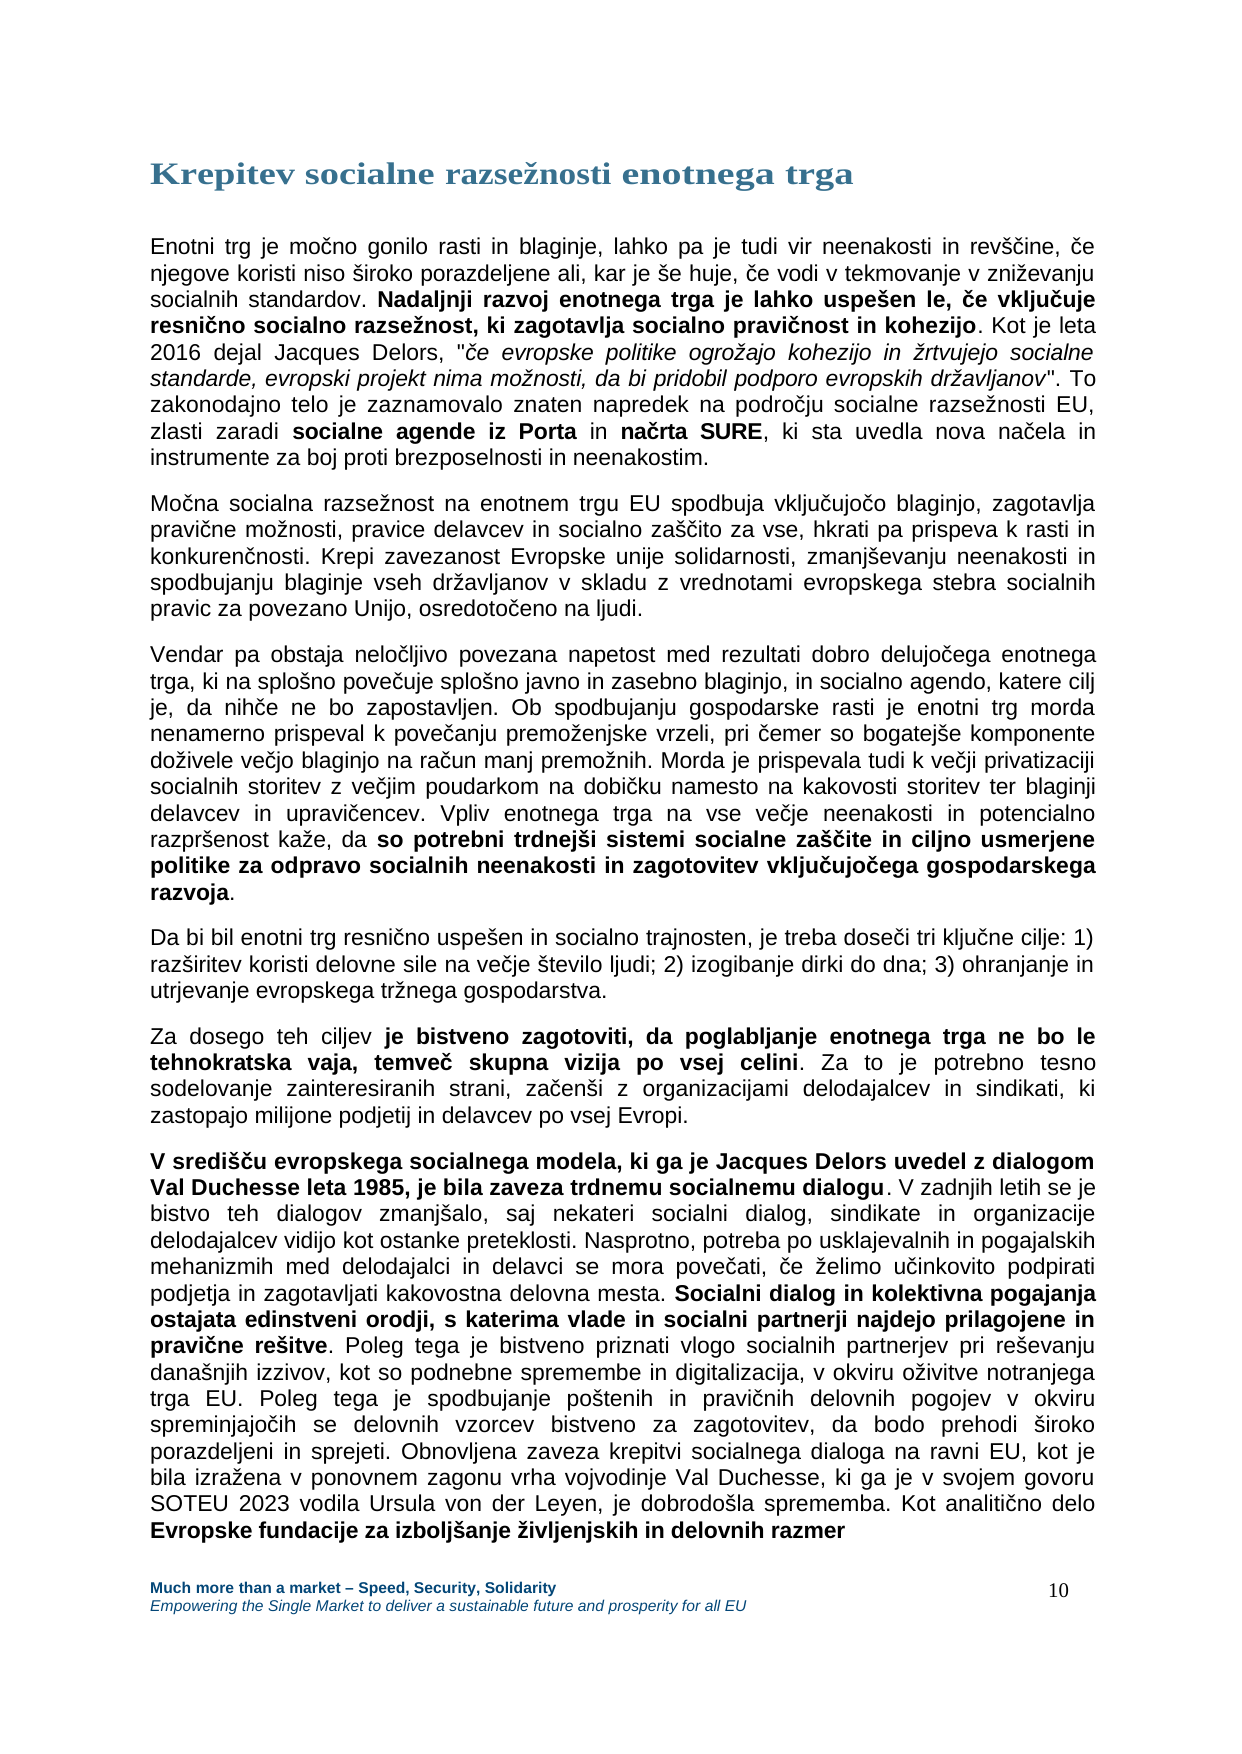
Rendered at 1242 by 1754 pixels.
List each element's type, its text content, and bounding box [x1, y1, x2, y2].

text Močna socialna razsežnost na enotnem trgu EU spodbuja vključujočo blaginjo, zagotavlja pravične možnosti, pravice delavcev in socialno zaščito za vse, hkrati pa prispeva k rasti in konkurenčnosti. Krepi zavezanost Evropske unije solidarnosti, zmanjševanju neenakosti in spodbujanju blaginje vseh državljanov v skladu z vrednotami evropskega stebra socialnih pravic za povezano Unijo, osredotočeno na ljudi. [150, 490, 1096, 622]
text Vendar pa obstaja neločljivo povezana napetost med rezultati dobro delujočega enotnega trga, ki na splošno povečuje splošno javno in zasebno blaginjo, in socialno agendo, katere cilj je, da nihče ne bo zapostavljen. Ob spodbujanju gospodarske rasti je enotni trg morda nenamerno prispeval k povečanju premoženjske vrzeli, pri čemer so bogatejše komponente doživele večjo blaginjo na račun manj premožnih. Morda je prispevala tudi k večji privatizaciji socialnih storitev z večjim poudarkom na dobičku namesto na kakovosti storitev ter blaginji delavcev in upravičencev. Vpliv enotnega trga na vse večje neenakosti in potencialno razpršenost kaže, da so potrebni trdnejši sistemi socialne zaščite in ciljno usmerjene politike za odpravo socialnih neenakosti in zagotovitev vključujočega gospodarskega razvoja. [150, 641, 1096, 905]
text V središču evropskega socialnega modela, ki ga je Jacques Delors uvedel z dialogom Val Duchesse leta 1985, je bila zaveza trdnemu socialnemu dialogu. V zadnjih letih se je bistvo teh dialogov zmanjšalo, saj nekateri socialni dialog, sindikate in organizacije delodajalcev vidijo kot ostanke preteklosti. Nasprotno, potreba po usklajevalnih in pogajalskih mehanizmih med delodajalci in delavci se mora povečati, če želimo učinkovito podpirati podjetja in zagotavljati kakovostna delovna mesta. Socialni dialog in kolektivna pogajanja ostajata edinstveni orodji, s katerima vlade in socialni partnerji najdejo prilagojene in pravične rešitve. Poleg tega je bistveno priznati vlogo socialnih partnerjev pri reševanju današnjih izzivov, kot so podnebne spremembe in digitalizacija, v okviru oživitve notranjega trga EU. Poleg tega je spodbujanje poštenih in pravičnih delovnih pogojev v okviru spreminjajočih se delovnih vzorcev bistveno za zagotovitev, da bodo prehodi široko porazdeljeni in sprejeti. Obnovljena zaveza krepitvi socialnega dialoga na ravni EU, kot je bila izražena v ponovnem zagonu vrha vojvodinje Val Duchesse, ki ga je v svojem govoru SOTEU 2023 vodila Ursula von der Leyen, je dobrodošla sprememba. Kot analitično delo Evropske fundacije za izboljšanje življenjskih in delovnih razmer [150, 1148, 1096, 1543]
text Krepitev socialne razsežnosti enotnega trga [150, 155, 955, 191]
text Za dosego teh ciljev je bistveno zagotoviti, da poglabljanje enotnega trga ne bo le tehnokratska vaja, temveč skupna vizija po vsej celini. Za to je potrebno tesno sodelovanje zainteresiranih strani, začenši z organizacijami delodajalcev in sindikati, ki zastopajo milijone podjetij in delavcev po vsej Evropi. [150, 1023, 1096, 1128]
text Da bi bil enotni trg resnično uspešen in socialno trajnosten, je treba doseči tri ključne cilje: 1) razširitev koristi delovne sile na večje število ljudi; 2) izogibanje dirki do dna; 3) ohranjanje in utrjevanje evropskega tržnega gospodarstva. [150, 924, 1096, 1003]
text Enotni trg je močno gonilo rasti in blaginje, lahko pa je tudi vir neenakosti in revščine, če njegove koristi niso široko porazdeljene ali, kar je še huje, če vodi v tekmovanje v zniževanju socialnih standardov. Nadaljnji razvoj enotnega trga je lahko uspešen le, če vključuje resnično socialno razsežnost, ki zagotavlja socialno pravičnost in kohezijo. Kot je leta 2016 dejal Jacques Delors, "če evropske politike ogrožajo kohezijo in žrtvujejo socialne standarde, evropski projekt nima možnosti, da bi pridobil podporo evropskih državljanov". To zakonodajno telo je zaznamovalo znaten napredek na področju socialne razsežnosti EU, zlasti zaradi socialne agende iz Porta in načrta SURE, ki sta uvedla nova načela in instrumente za boj proti brezposelnosti in neenakostim. [150, 233, 1096, 470]
